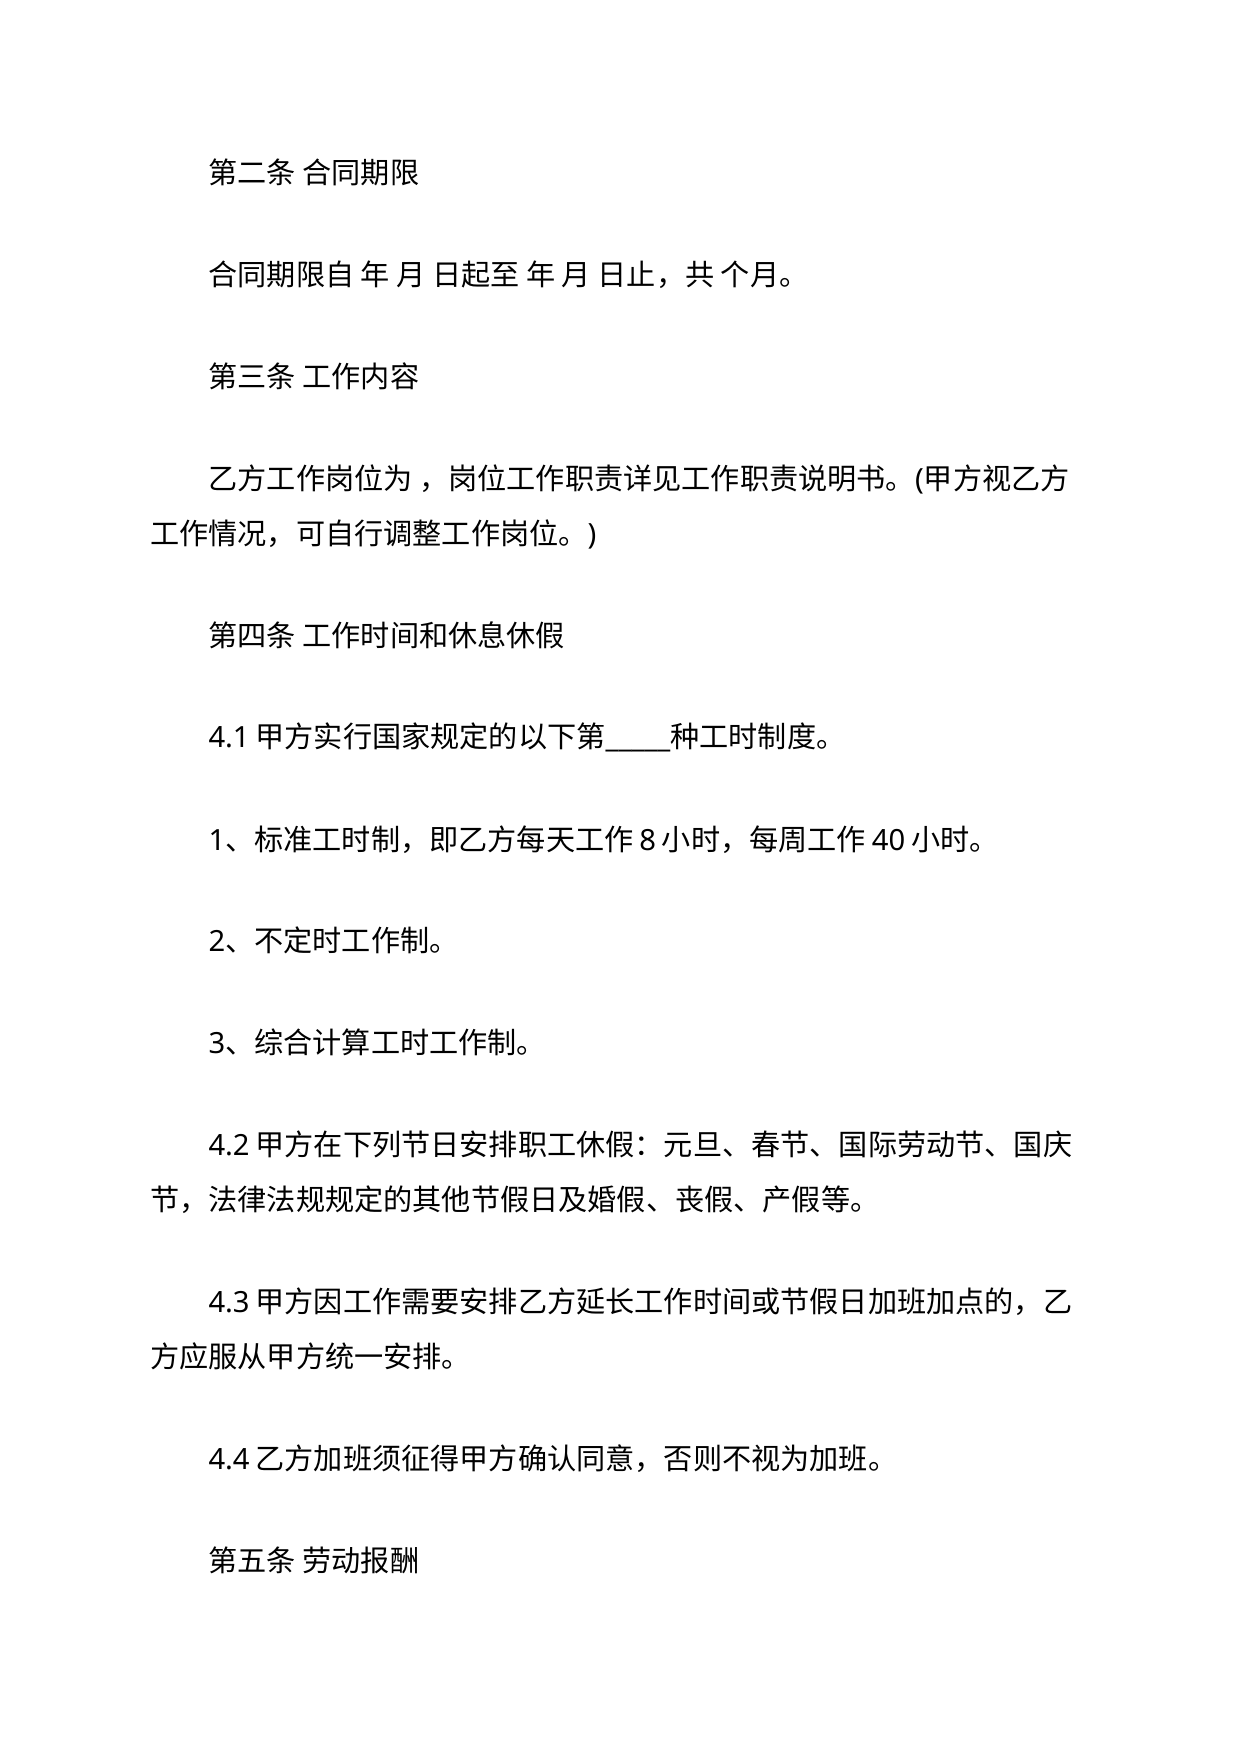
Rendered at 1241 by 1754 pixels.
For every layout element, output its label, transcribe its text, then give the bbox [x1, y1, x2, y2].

text 4.2甲方在下列节日安排职工休假：元旦、春节、国际劳动节、国庆节，法律法规规定的其他节假日及婚假、丧假、产假等。 [150, 1122, 1090, 1219]
text 第五条 劳动报酬 [150, 1537, 1090, 1580]
text 乙方工作岗位为 ，岗位工作职责详见工作职责说明书。(甲方视乙方工作情况，可自行调整工作岗位。) [150, 455, 1090, 553]
text 合同期限自 年 月 日起至 年 月 日止，共 个月。 [150, 252, 1090, 294]
text 4.4乙方加班须征得甲方确认同意，否则不视为加班。 [150, 1436, 1090, 1478]
text 第四条 工作时间和休息休假 [150, 612, 1090, 654]
text 4.3甲方因工作需要安排乙方延长工作时间或节假日加班加点的，乙方应服从甲方统一安排。 [150, 1279, 1090, 1376]
text 1、标准工时制，即乙方每天工作8小时，每周工作40小时。 [150, 816, 1090, 858]
text 第三条 工作内容 [150, 353, 1090, 396]
text 第二条 合同期限 [150, 150, 1090, 192]
text 3、综合计算工时工作制。 [150, 1020, 1090, 1062]
text 2、不定时工作制。 [150, 918, 1090, 960]
text 4.1甲方实行国家规定的以下第_____种工时制度。 [150, 714, 1090, 756]
